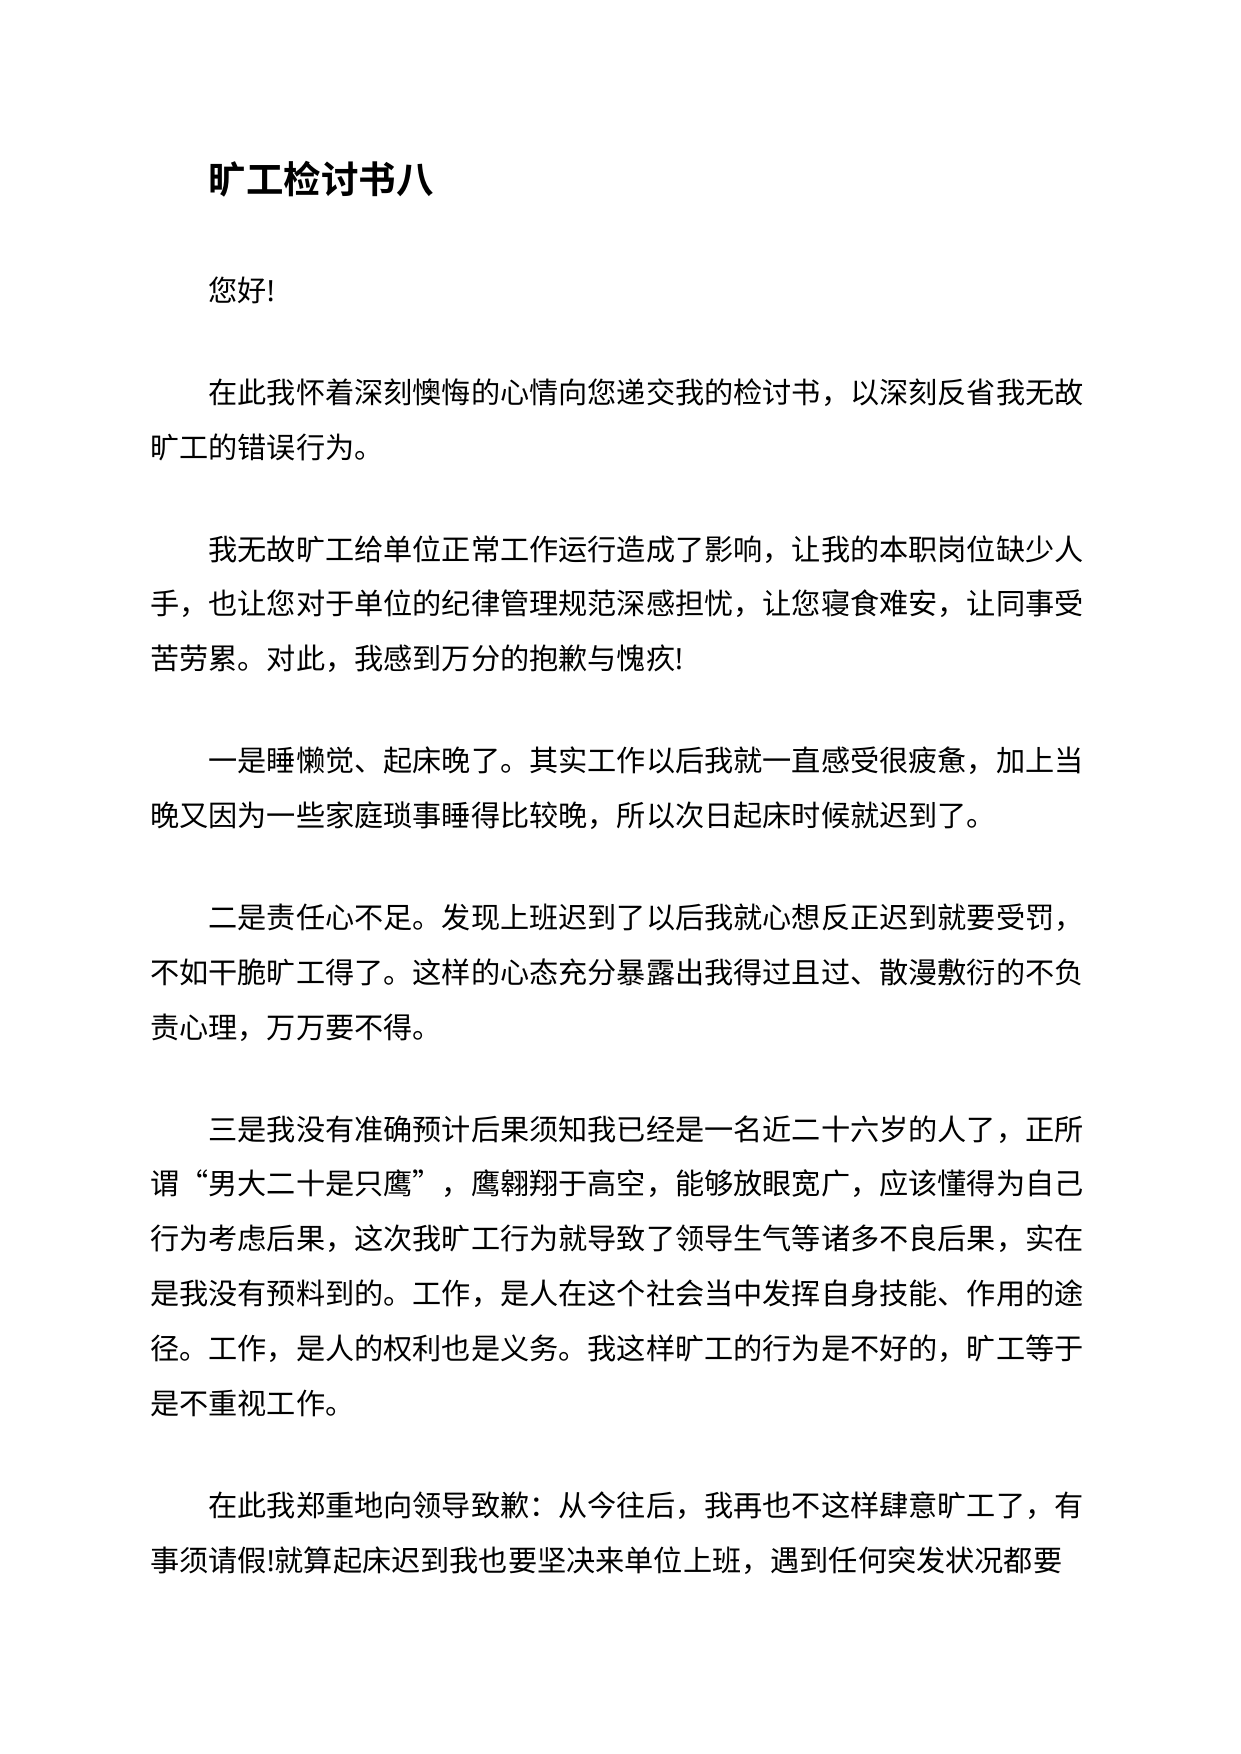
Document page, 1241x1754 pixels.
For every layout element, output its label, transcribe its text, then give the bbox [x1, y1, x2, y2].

text 二是责任心不足。发现上班迟到了以后我就心想反正迟到就要受罚，不如干脆旷工得了。这样的心态充分暴露出我得过且过、散漫敷衍的不负责心理，万万要不得。 [150, 894, 1090, 1047]
text 三是我没有准确预计后果须知我已经是一名近二十六岁的人了，正所谓“男大二十是只鹰”，鹰翱翔于高空，能够放眼宽广，应该懂得为自己行为考虑后果，这次我旷工行为就导致了领导生气等诸多不良后果，实在是我没有预料到的。工作，是人在这个社会当中发挥自身技能、作用的途径。工作，是人的权利也是义务。我这样旷工的行为是不好的，旷工等于是不重视工作。 [150, 1106, 1090, 1423]
text 我无故旷工给单位正常工作运行造成了影响，让我的本职岗位缺少人手，也让您对于单位的纪律管理规范深感担忧，让您寝食难安，让同事受苦劳累。对此，我感到万分的抱歉与愧疚! [150, 526, 1090, 678]
text 在此我怀着深刻懊悔的心情向您递交我的检讨书，以深刻反省我无故旷工的错误行为。 [150, 369, 1090, 467]
text 一是睡懒觉、起床晚了。其实工作以后我就一直感受很疲惫，加上当晚又因为一些家庭琐事睡得比较晚，所以次日起床时候就迟到了。 [150, 738, 1090, 835]
text 旷工检讨书八 [150, 150, 1090, 204]
text 您好! [150, 267, 1090, 310]
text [150, 1482, 1090, 1579]
